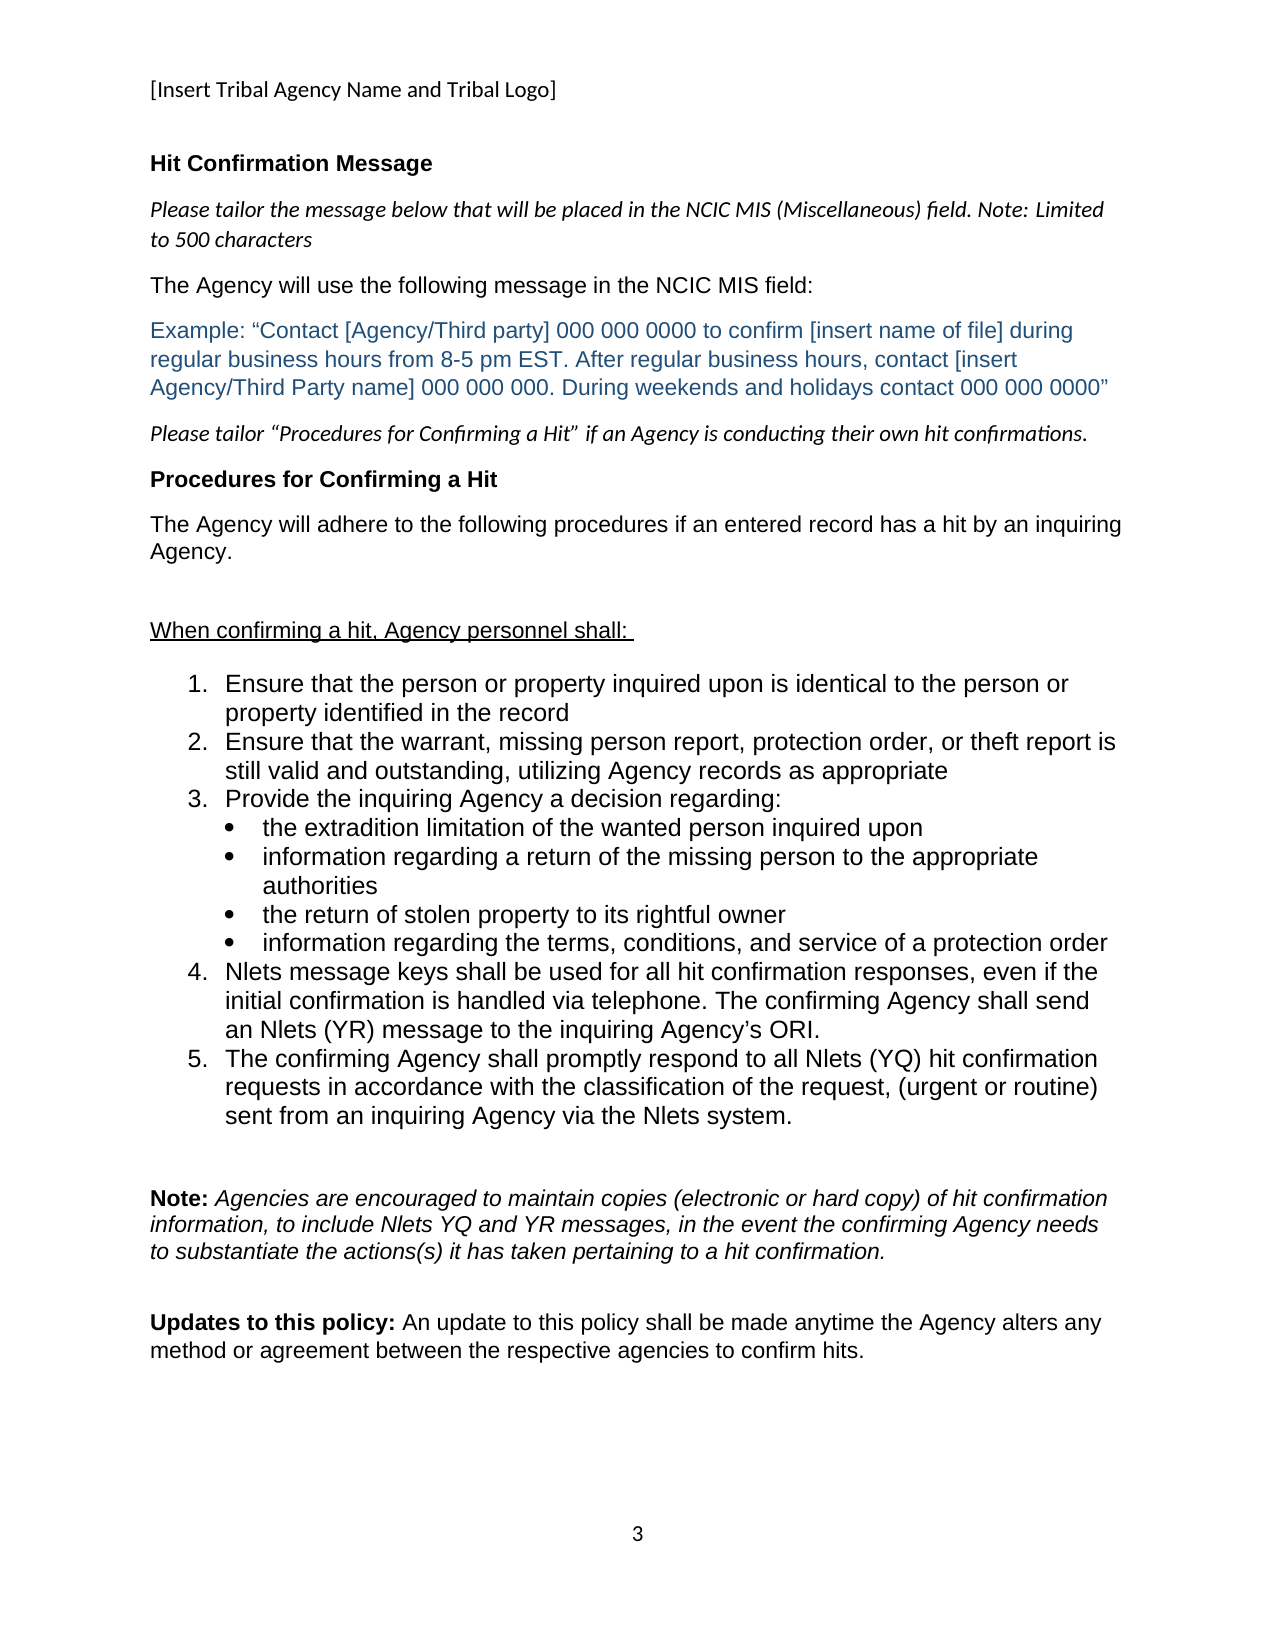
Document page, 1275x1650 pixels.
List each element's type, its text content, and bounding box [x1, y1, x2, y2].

text Updates to this policy: An update to this policy shall be made anytime the Agency alters any method or agreement between the respective agencies to confirm hits. [150, 1309, 1125, 1364]
list The confirming Agency shall promptly respond to all Nlets (YQ) hit confirmation requests in accordance with the classification of the request, (urgent or routine) sent from an inquiring Agency via the Nlets system. [187, 1043, 1125, 1130]
text Procedures for Confirming a Hit [150, 466, 1125, 492]
text Note: Agencies are encouraged to maintain copies (electronic or hard copy) of hit confirmation information, to include Nlets YQ and YR messages, in the event the confirming Agency needs to substantiate the actions(s) it has taken pertaining to a hit confirmation. [150, 1185, 1125, 1264]
text Please tailor “Procedures for Confirming a Hit” if an Agency is conducting their own hit confirmations. [150, 419, 1125, 447]
text The Agency will adhere to the following procedures if an entered record has a hit by an inquiring Agency. [150, 511, 1125, 564]
list the return of stolen property to its rightful owner [225, 899, 1125, 928]
text Example: “Contact [Agency/Third party] 000 000 0000 to confirm [insert name of file] during regular business hours from 8-5 pm EST. After regular business hours, contact [insert Agency/Third Party name] 000 000 000. During weekends and holidays contact 000 000 0000” [150, 317, 1125, 401]
text The Agency will use the following message in the NCIC MIS field: [150, 272, 1125, 298]
text Hit Confirmation Message [150, 150, 1125, 176]
list the extradition limitation of the wanted person inquired upon [225, 813, 1125, 842]
list Provide the inquiring Agency a decision regarding: [187, 784, 1125, 813]
list information regarding a return of the missing person to the appropriate authorities [225, 842, 1125, 899]
list Ensure that the warrant, missing person report, protection order, or theft report is still valid and outstanding, utilizing Agency records as appropriate [187, 727, 1125, 784]
list Ensure that the person or property inquired upon is identical to the person or property identified in the record [187, 669, 1125, 727]
text Please tailor the message below that will be placed in the NCIC MIS (Miscellaneous) field. Note: Limited to 500 characters [150, 195, 1125, 253]
text When confirming a hit, Agency personnel shall: [150, 617, 1125, 643]
list information regarding the terms, conditions, and service of a protection order [225, 928, 1125, 957]
list Nlets message keys shall be used for all hit confirmation responses, even if the initial confirmation is handled via telephone. The confirming Agency shall send an Nlets (YR) message to the inquiring Agency’s ORI. [187, 957, 1125, 1043]
